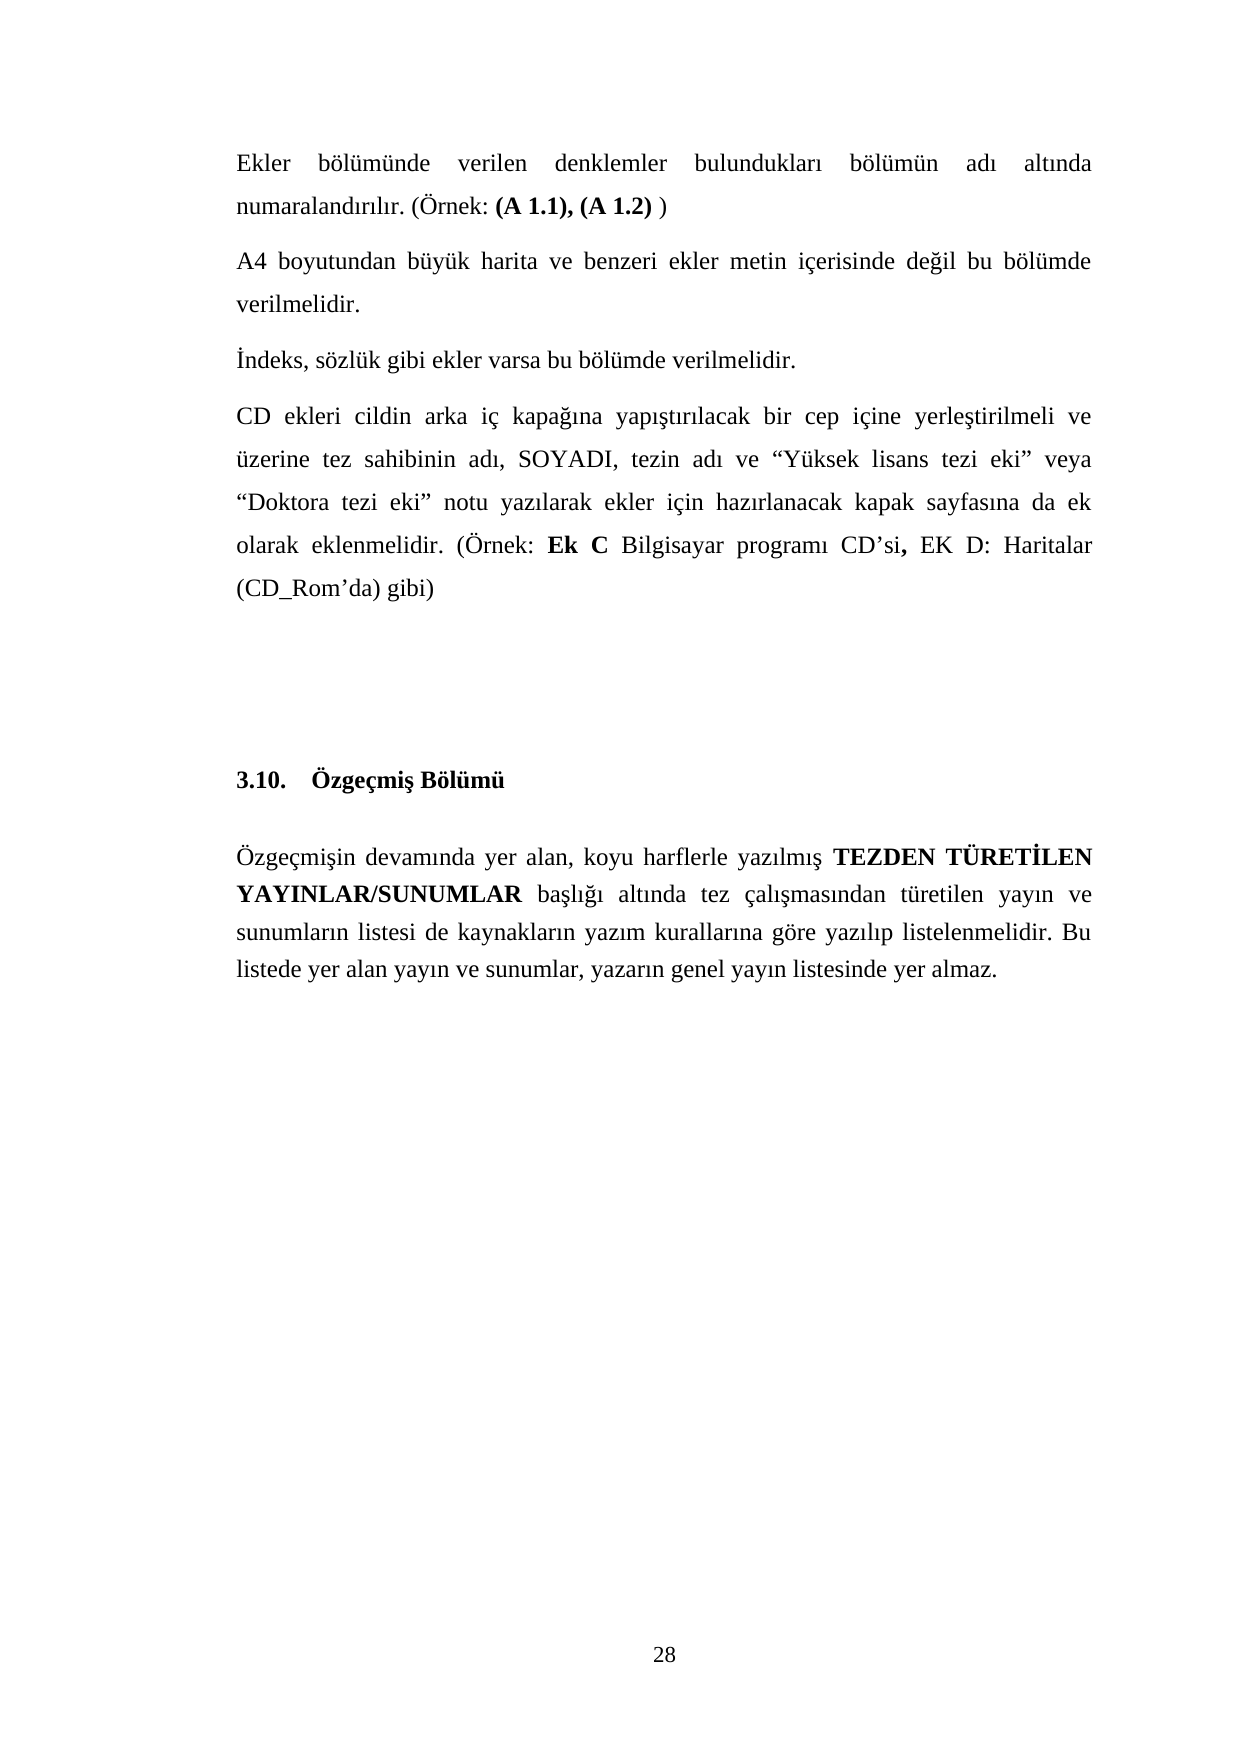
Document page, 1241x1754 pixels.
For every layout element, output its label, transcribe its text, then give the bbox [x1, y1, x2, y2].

text A4 boyutundan büyük harita ve benzeri ekler metin içerisinde değil bu bölümde verilmelidir. [236, 246, 1092, 318]
text CD ekleri cildin arka iç kapağına yapıştırılacak bir cep içine yerleştirilmeli ve üzerine tez sahibinin adı, SOYADI, tezin adı ve “Yüksek lisans tezi eki” veya “Doktora tezi eki” notu yazılarak ekler için hazırlanacak kapak sayfasına da ek olarak eklenmelidir. (Örnek: Ek C Bilgisayar programı CD’si, EK D: Haritalar (CD_Rom’da) gibi) [236, 401, 1092, 602]
text Ekler bölümünde verilen denklemler bulundukları bölümün adı altında numaralandırılır. (Örnek: (A 1.1), (A 1.2) ) [236, 148, 1092, 219]
subtitle Özgeçmiş Bölümü [236, 765, 1092, 794]
text İndeks, sözlük gibi ekler varsa bu bölümde verilmelidir. [236, 345, 1092, 374]
text Özgeçmişin devamında yer alan, koyu harflerle yazılmış TEZDEN TÜRETİLEN YAYINLAR/SUNUMLAR başlığı altında tez çalışmasından türetilen yayın ve sunumların listesi de kaynakların yazım kurallarına göre yazılıp listelenmelidir. Bu listede yer alan yayın ve sunumlar, yazarın genel yayın listesinde yer almaz. [236, 833, 1092, 983]
